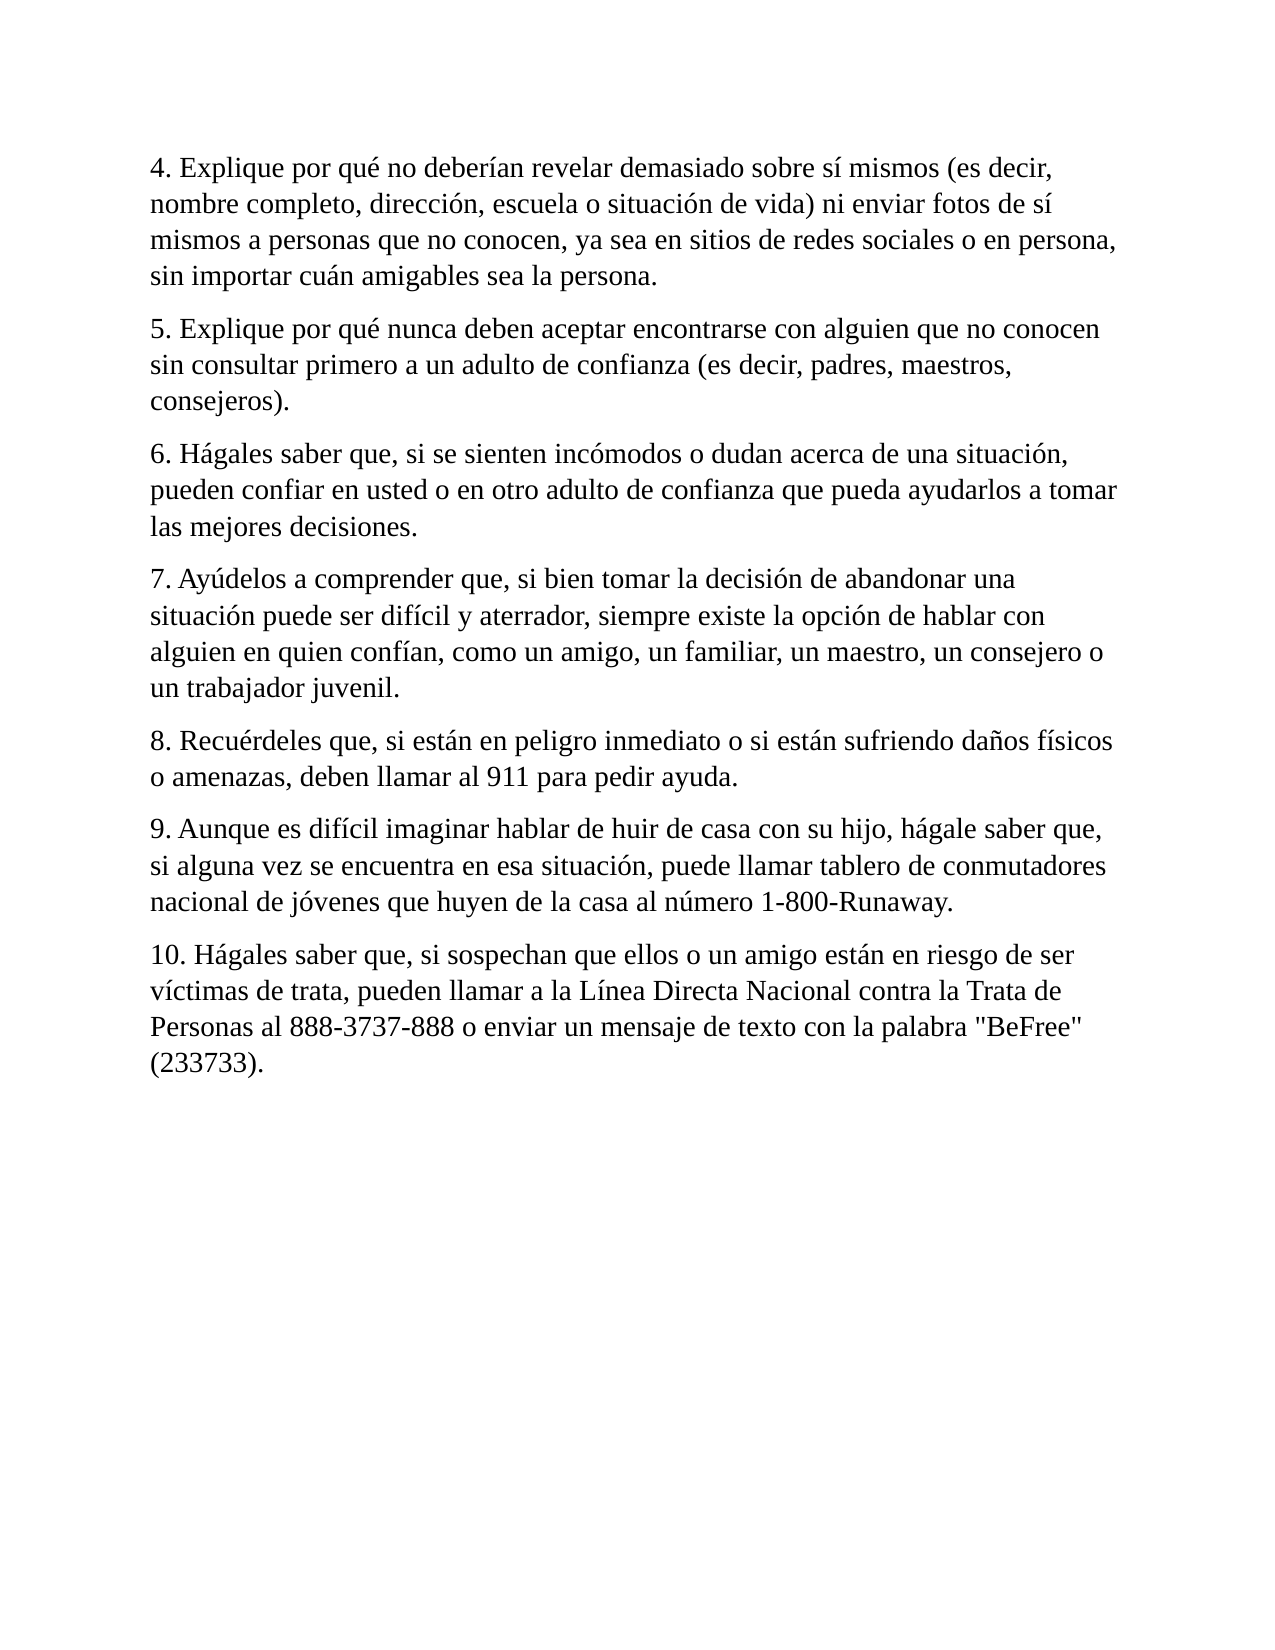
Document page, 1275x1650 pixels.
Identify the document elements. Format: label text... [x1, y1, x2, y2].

text 10. Hágales saber que, si sospechan que ellos o un amigo están en riesgo de ser víctimas de trata, pueden llamar a la Línea Directa Nacional contra la Trata de Personas al 888-3737-888 o enviar un mensaje de texto con la palabra "BeFree" (233733). [150, 937, 1125, 1079]
text 9. Aunque es difícil imaginar hablar de huir de casa con su hijo, hágale saber que, si alguna vez se encuentra en esa situación, puede llamar tablero de conmutadores nacional de jóvenes que huyen de la casa al número 1-800-Runaway. [150, 812, 1125, 917]
text 8. Recuérdeles que, si están en peligro inmediato o si están sufriendo daños físicos o amenazas, deben llamar al 911 para pedir ayuda. [150, 723, 1125, 792]
text 6. Hágales saber que, si se sienten incómodos o dudan acerca de una situación, pueden confiar en usted o en otro adulto de confianza que pueda ayudarlos a tomar las mejores decisiones. [150, 436, 1125, 542]
text 4. Explique por qué no deberían revelar demasiado sobre sí mismos (es decir, nombre completo, dirección, escuela o situación de vida) ni enviar fotos de sí mismos a personas que no conocen, ya sea en sitios de redes sociales o en persona, sin importar cuán amigables sea la persona. [150, 150, 1125, 292]
text 7. Ayúdelos a comprender que, si bien tomar la decisión de abandonar una situación puede ser difícil y aterrador, siempre existe la opción de hablar con alguien en quien confían, como un amigo, un familiar, un maestro, un consejero o un trabajador juvenil. [150, 561, 1125, 703]
text 5. Explique por qué nunca deben aceptar encontrarse con alguien que no conocen sin consultar primero a un adulto de confianza (es decir, padres, maestros, consejeros). [150, 311, 1125, 417]
